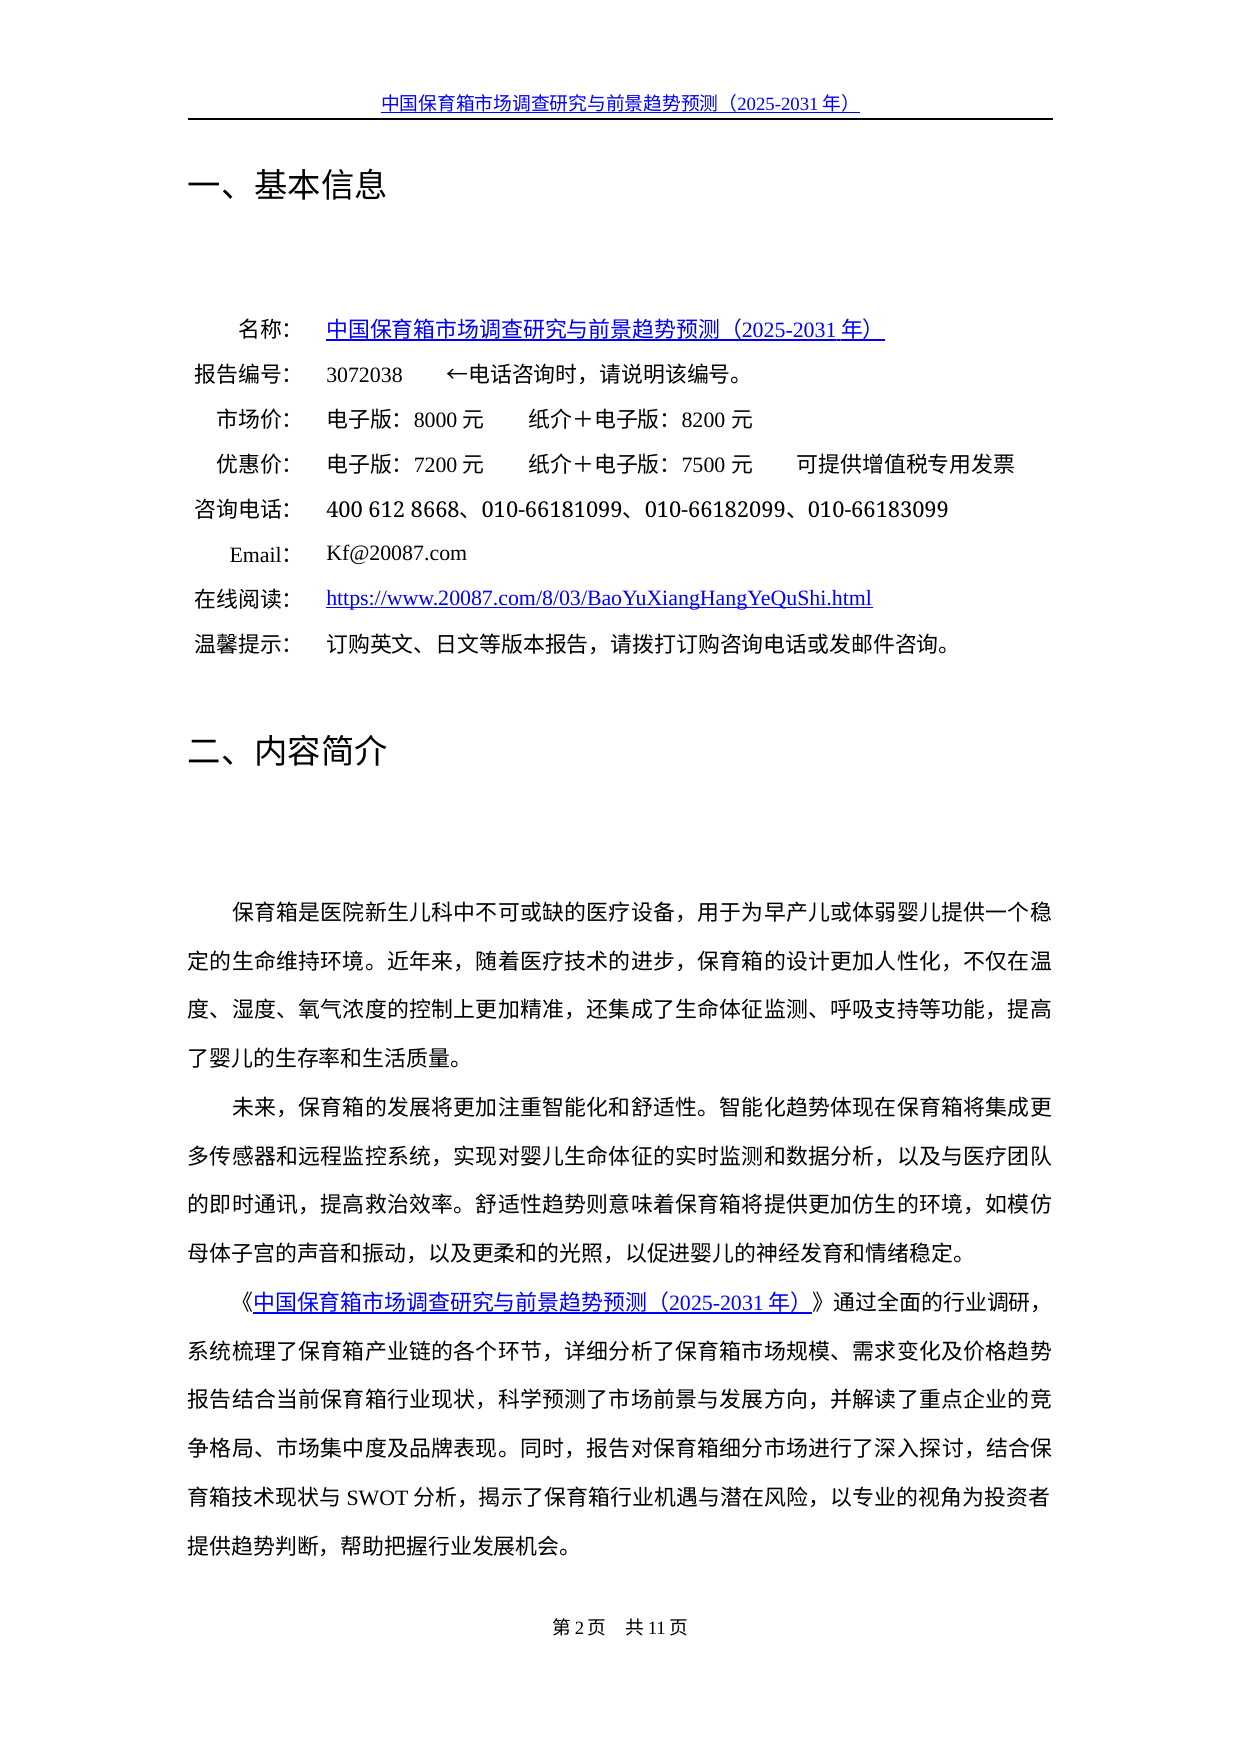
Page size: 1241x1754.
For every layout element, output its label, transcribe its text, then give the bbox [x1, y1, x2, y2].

table_cell 在线阅读： [167, 582, 315, 627]
table_cell 3072038 ←电话咨询时，请说明该编号。 [315, 357, 1073, 402]
table_cell Kf@20087.com [315, 537, 1073, 582]
table_cell [315, 582, 1073, 627]
table_cell 温馨提示： [167, 627, 315, 672]
table_cell Email： [167, 537, 315, 582]
table_header 名称： [167, 312, 315, 357]
table_cell 订购英文、日文等版本报告，请拨打订购咨询电话或发邮件咨询。 [315, 627, 1073, 672]
table_cell 市场价： [167, 402, 315, 447]
table_cell 优惠价： [167, 447, 315, 492]
table_cell 电子版：8000 元 纸介＋电子版：8200 元 [315, 402, 1073, 447]
table_cell 电子版：7200 元 纸介＋电子版：7500 元 可提供增值税专用发票 [315, 447, 1073, 492]
table_cell 400 612 8668、010-66181099、010-66182099、010-66183099 [315, 492, 1073, 537]
title 二、内容简介 [187, 717, 1053, 782]
table_header 中国保育箱市场调查研究与前景趋势预测（2025-2031年） [315, 312, 1073, 357]
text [187, 894, 1053, 1561]
table_cell 报告编号： [167, 357, 315, 402]
table_cell 咨询电话： [167, 492, 315, 537]
title 一、基本信息 [187, 150, 1053, 215]
